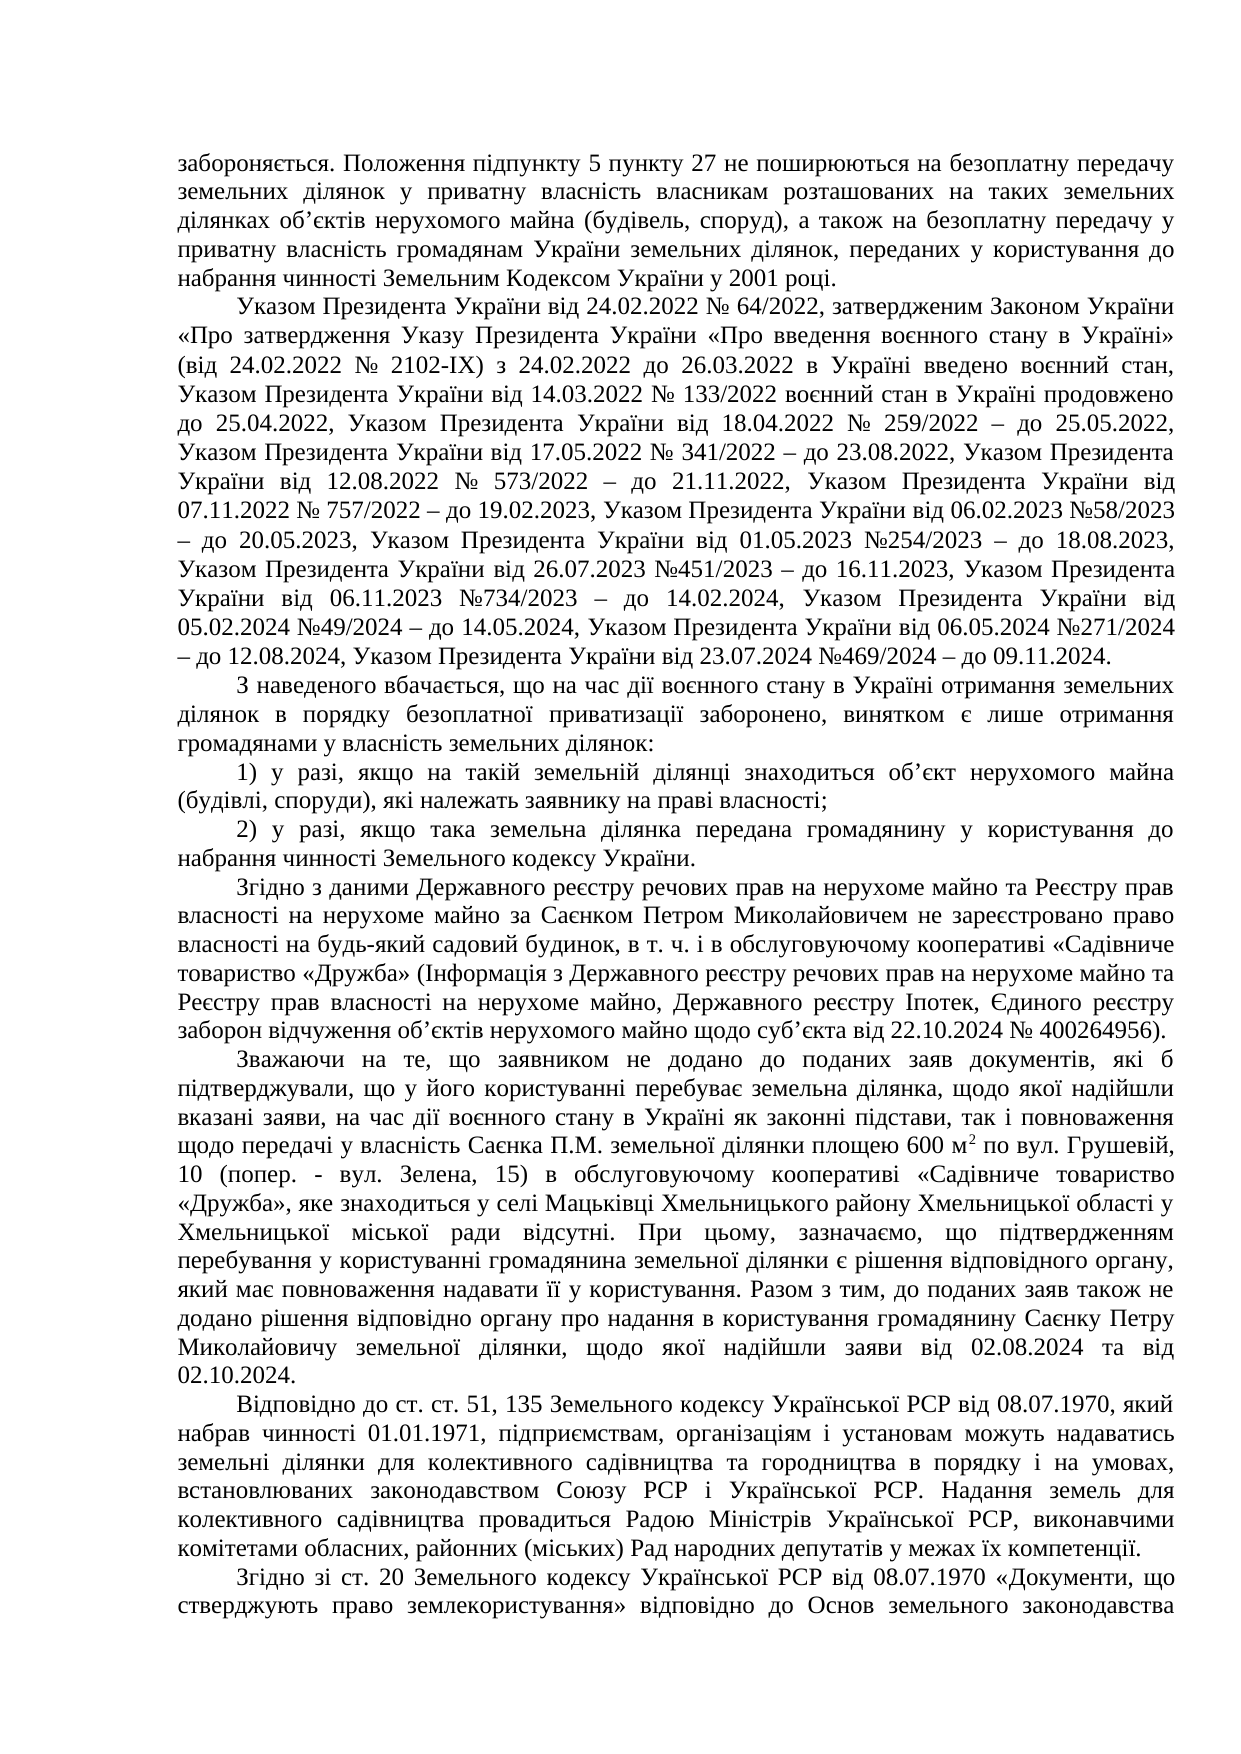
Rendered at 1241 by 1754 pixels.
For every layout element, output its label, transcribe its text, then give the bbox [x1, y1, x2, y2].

text 1) у разі, якщо на такій земельній ділянці знаходиться об’єкт нерухомого майна (будівлі, споруди), які належать заявнику на праві власності; [177, 757, 1175, 814]
text 2) у разі, якщо така земельна ділянка передана громадянину у користування до набрання чинності Земельного кодексу України. [177, 814, 1175, 872]
text Указом Президента України від 24.02.2022 № 64/2022, затвердженим Законом України «Про затвердження Указу Президента України «Про введення воєнного стану в Україні» (від 24.02.2022 № 2102-IX) з 24.02.2022 до 26.03.2022 в Україні введено воєнний стан, Указом Президента України від 14.03.2022 № 133/2022 воєнний стан в Україні продовжено до 25.04.2022, Указом Президента України від 18.04.2022 № 259/2022 – до 25.05.2022, Указом Президента України від 17.05.2022 № 341/2022 – до 23.08.2022, Указом Президента України від 12.08.2022 № 573/2022 – до 21.11.2022, Указом Президента України від 07.11.2022 № 757/2022 – до 19.02.2023, Указом Президента України від 06.02.2023 №58/2023 – до 20.05.2023, Указом Президента України від 01.05.2023 №254/2023 – до 18.08.2023, Указом Президента України від 26.07.2023 №451/2023 – до 16.11.2023, Указом Президента України від 06.11.2023 №734/2023 – до 14.02.2024, Указом Президента України від 05.02.2024 №49/2024 – до 14.05.2024, Указом Президента України від 06.05.2024 №271/2024 – до 12.08.2024, Указом Президента України від 23.07.2024 №469/2024 – до 09.11.2024. [177, 291, 1175, 671]
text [177, 148, 1175, 291]
text Згідно з даними Державного реєстру речових прав на нерухоме майно та Реєстру прав власності на нерухоме майно за Саєнком Петром Миколайовичем не зареєстровано право власності на будь-який садовий будинок, в т. ч. і в обслуговуючому кооперативі «Садівниче товариство «Дружба» (Інформація з Державного реєстру речових прав на нерухоме майно та Реєстру прав власності на нерухоме майно, Державного реєстру Іпотек, Єдиного реєстру заборон відчуження об’єктів нерухомого майно щодо суб’єкта від 22.10.2024 № 400264956). [177, 872, 1175, 1044]
text Зважаючи на те, що заявником не додано до поданих заяв документів, які б підтверджували, що у його користуванні перебуває земельна ділянка, щодо якої надійшли вказані заяви, на час дії воєнного стану в Україні як законні підстави, так і повноваження щодо передачі у власність Саєнка П.М. земельної ділянки площею 600 м2 по вул. Грушевій, 10 (попер. - вул. Зелена, 15) в обслуговуючому кооперативі «Садівниче товариство «Дружба», яке знаходиться у селі Мацьківці Хмельницького району Хмельницької області у Хмельницької міської ради відсутні. При цьому, зазначаємо, що підтвердженням перебування у користуванні громадянина земельної ділянки є рішення відповідного органу, який має повноваження надавати її у користування. Разом з тим, до поданих заяв також не додано рішення відповідно органу про надання в користування громадянину Саєнку Петру Миколайовичу земельної ділянки, щодо якої надійшли заяви від 02.08.2024 та від 02.10.2024. [177, 1044, 1175, 1389]
text Відповідно до ст. ст. 51, 135 Земельного кодексу Української РСР від 08.07.1970, який набрав чинності 01.01.1971, підприємствам, організаціям і установам можуть надаватись земельні ділянки для колективного садівництва та городництва в порядку і на умовах, встановлюваних законодавством Союзу РСР і Української РСР. Надання земель для колективного садівництва провадиться Радою Міністрів Української РСР, виконавчими комітетами обласних, районних (міських) Рад народних депутатів у межах їх компетенції. [177, 1389, 1175, 1562]
text З наведеного вбачається, що на час дії воєнного стану в Україні отримання земельних ділянок в порядку безоплатної приватизації заборонено, винятком є лише отримання громадянами у власність земельних ділянок: [177, 671, 1175, 757]
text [177, 1562, 1175, 1619]
